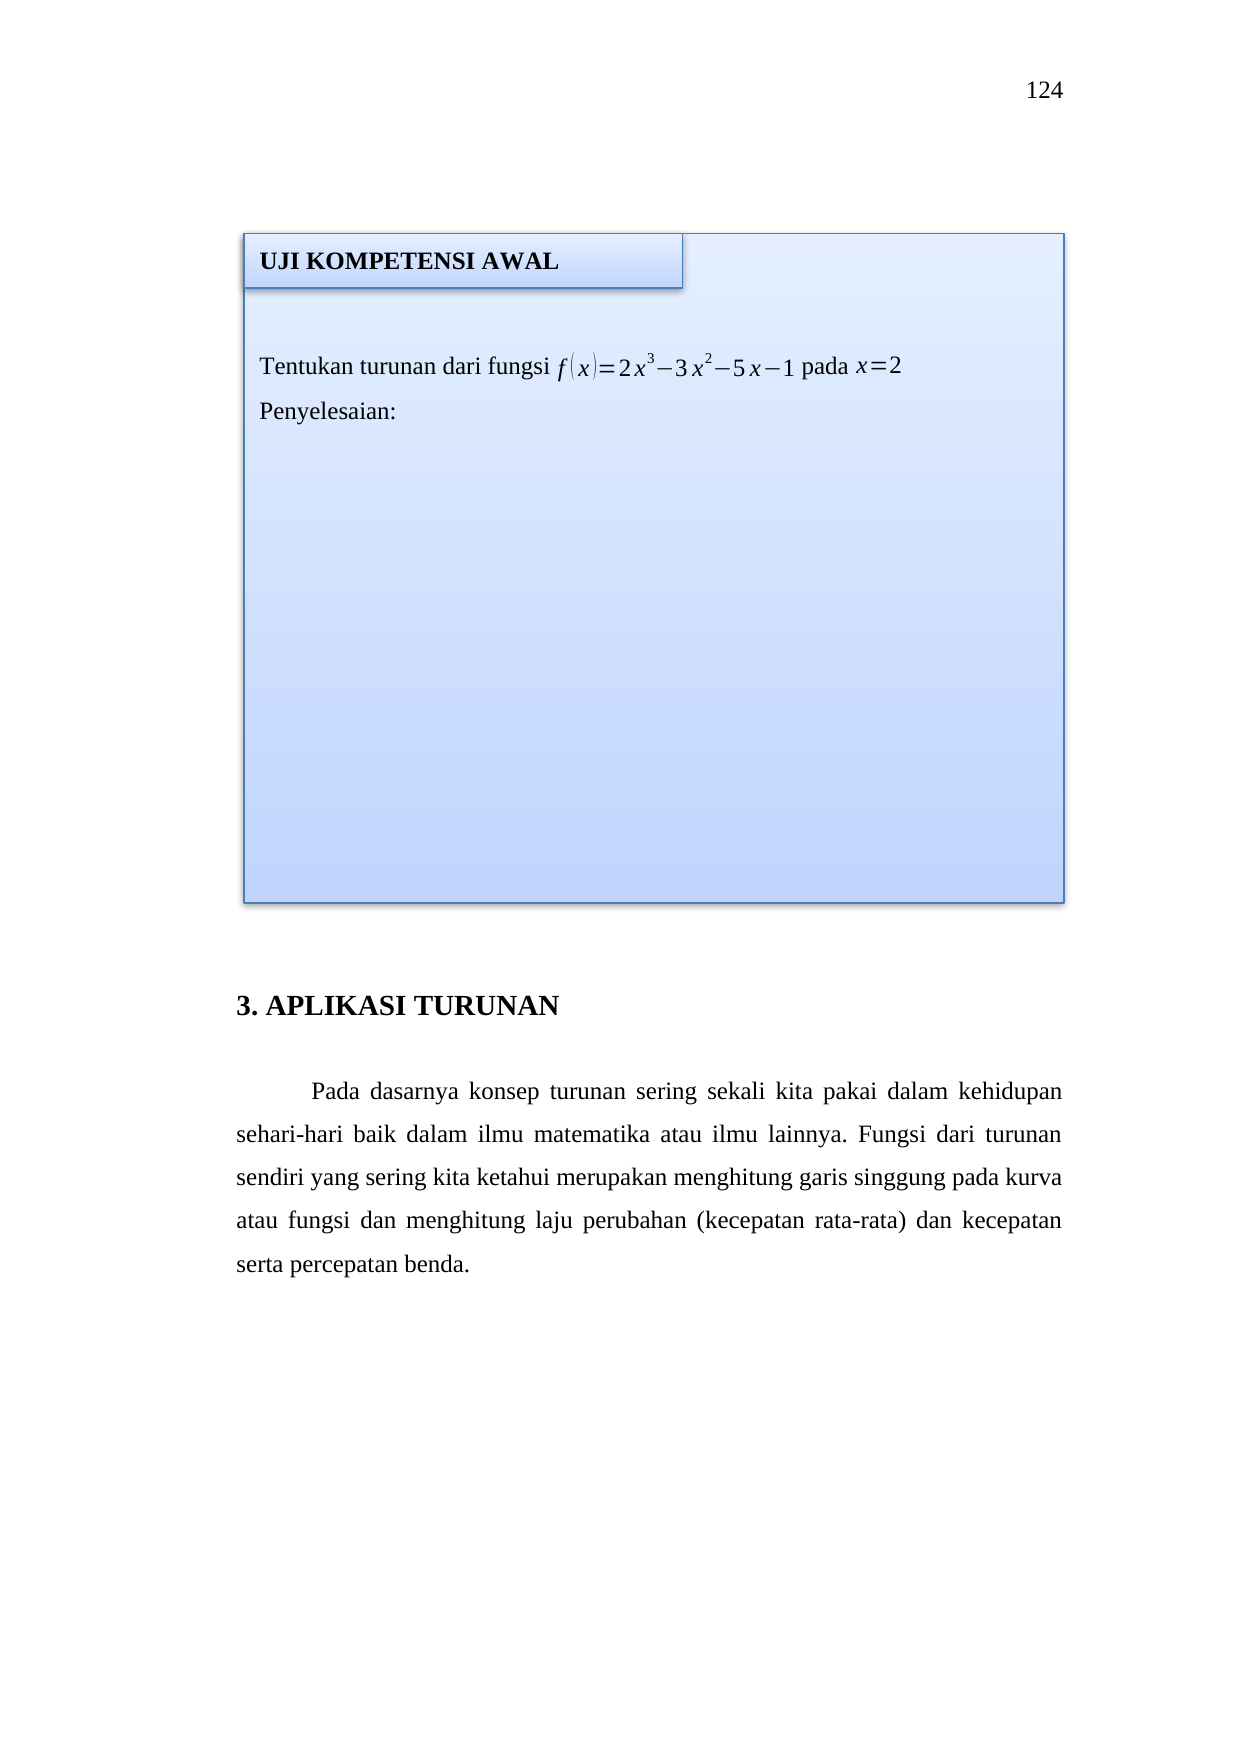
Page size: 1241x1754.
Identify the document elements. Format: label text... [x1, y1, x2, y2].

text Pada dasarnya konsep turunan sering sekali kita pakai dalam kehidupan sehari-hari baik dalam ilmu matematika atau ilmu lainnya. Fungsi dari turunan sendiri yang sering kita ketahui merupakan menghitung garis singgung pada kurva atau fungsi dan menghitung laju perubahan (kecepatan rata-rata) dan kecepatan serta percepatan benda. [236, 1076, 1063, 1277]
text 3. APLIKASI TURUNAN [236, 988, 1063, 1022]
